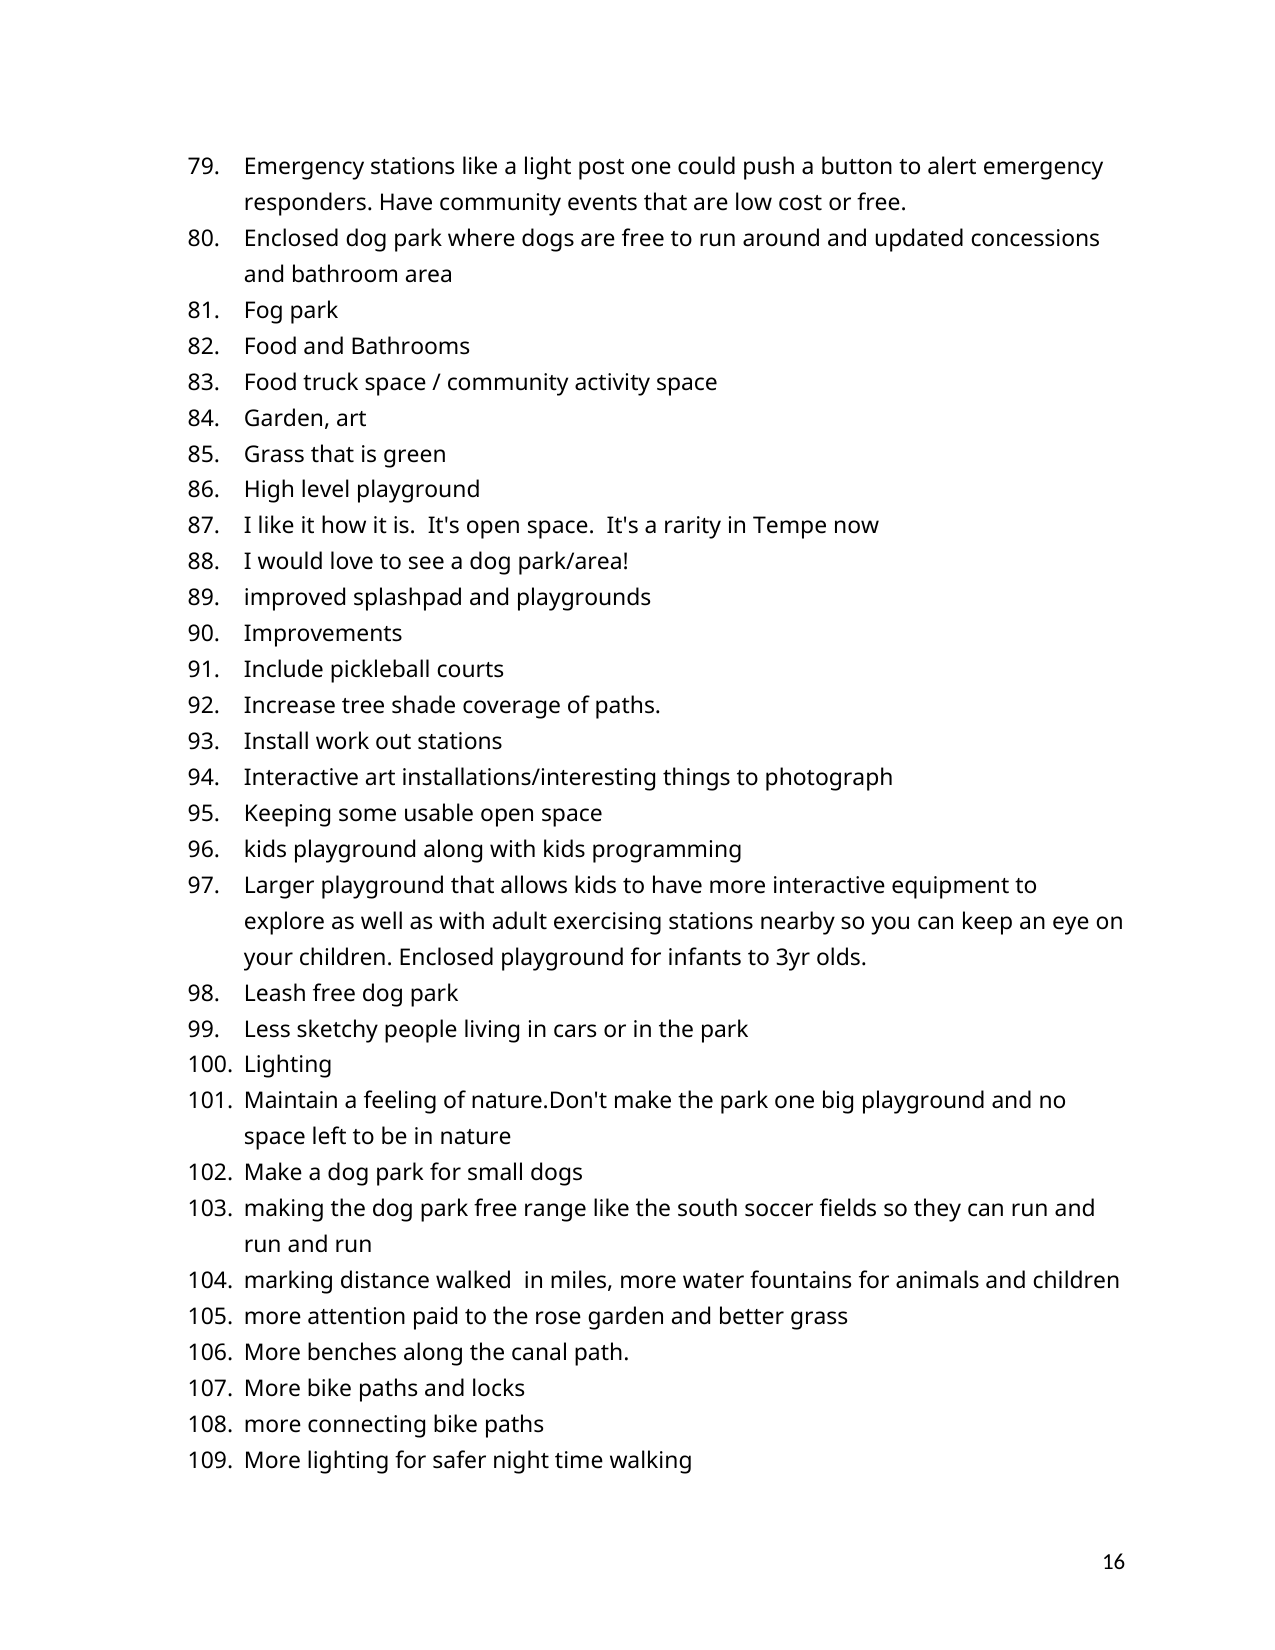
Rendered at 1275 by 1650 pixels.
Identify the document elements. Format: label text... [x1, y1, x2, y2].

list More bike paths and locks [187, 1372, 1125, 1403]
list Maintain a feeling of nature.Don't make the park one big playground and no space left to be in nature [187, 1084, 1125, 1152]
list more attention paid to the rose garden and better grass [187, 1300, 1125, 1331]
list Grass that is green [187, 437, 1125, 469]
list Garden, art [187, 402, 1125, 433]
list Keeping some usable open space [187, 797, 1125, 828]
list I like it how it is. It's open space. It's a rarity in Tempe now [187, 509, 1125, 541]
list Larger playground that allows kids to have more interactive equipment to explore as well as with adult exercising stations nearby so you can keep an eye on your children. Enclosed playground for infants to 3yr olds. [187, 869, 1125, 972]
list Food truck space / community activity space [187, 366, 1125, 397]
list Leash free dog park [187, 977, 1125, 1008]
list marking distance walked in miles, more water fountains for animals and children [187, 1264, 1125, 1295]
list Food and Bathrooms [187, 330, 1125, 361]
list I would love to see a dog park/area! [187, 545, 1125, 577]
list Fog park [187, 294, 1125, 325]
list Lighting [187, 1048, 1125, 1080]
list improved splashpad and playgrounds [187, 581, 1125, 612]
list Include pickleball courts [187, 653, 1125, 684]
list Interactive art installations/interesting things to photograph [187, 761, 1125, 792]
list Emergency stations like a light post one could push a button to alert emergency responders. Have community events that are low cost or free. [187, 150, 1125, 217]
list more connecting bike paths [187, 1408, 1125, 1439]
list Increase tree shade coverage of paths. [187, 689, 1125, 720]
list making the dog park free range like the south soccer fields so they can run and run and run [187, 1192, 1125, 1259]
list Less sketchy people living in cars or in the park [187, 1012, 1125, 1044]
list High level playground [187, 473, 1125, 505]
list More benches along the canal path. [187, 1336, 1125, 1367]
list Enclosed dog park where dogs are free to run around and updated concessions and bathroom area [187, 222, 1125, 289]
list Make a dog park for small dogs [187, 1156, 1125, 1187]
list kids playground along with kids programming [187, 833, 1125, 864]
list Improvements [187, 617, 1125, 648]
list More lighting for safer night time walking [187, 1444, 1125, 1475]
list Install work out stations [187, 725, 1125, 756]
